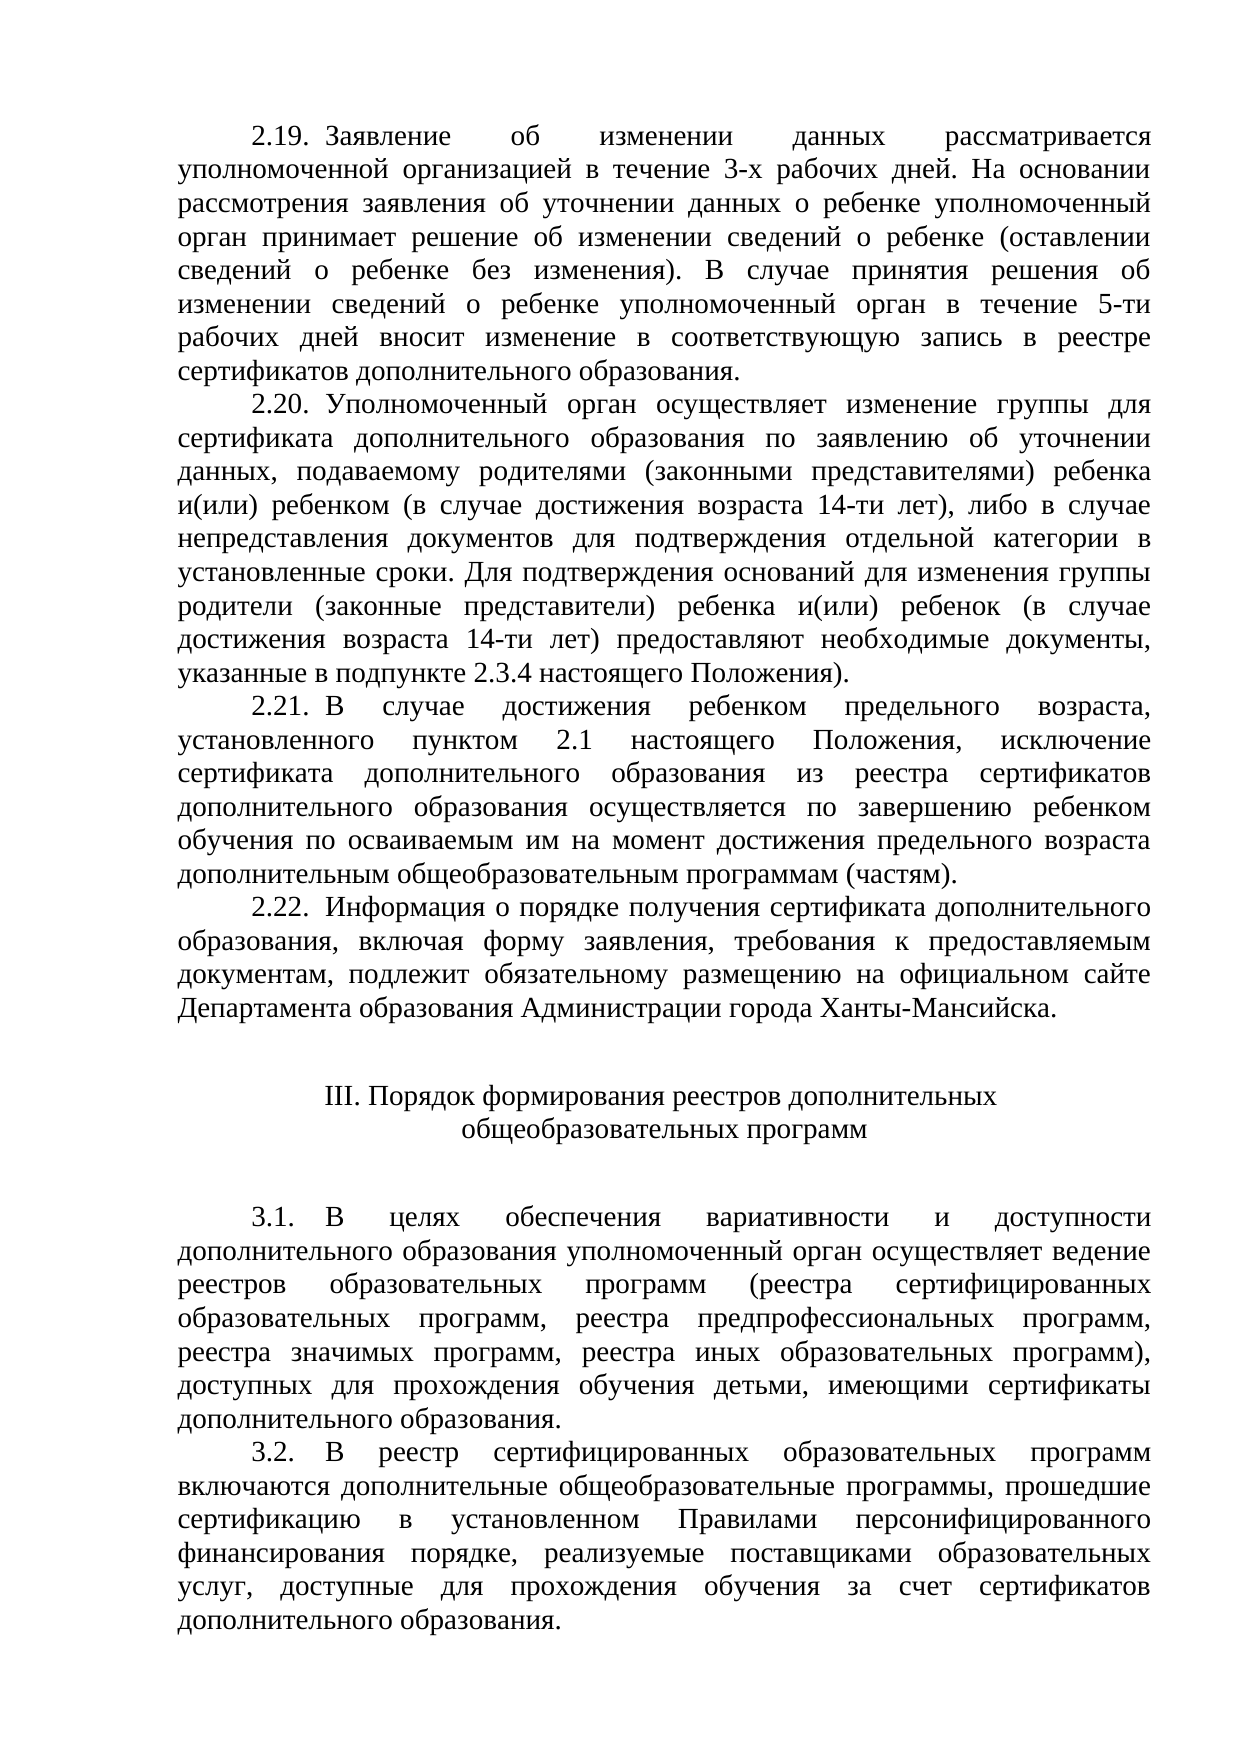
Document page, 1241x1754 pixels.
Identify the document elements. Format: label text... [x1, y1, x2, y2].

list Заявление об изменении данных рассматривается уполномоченной организацией в течение 3-х рабочих дней. На основании рассмотрения заявления об уточнении данных о ребенке уполномоченный орган принимает решение об изменении сведений о ребенке (оставлении сведений о ребенке без изменения). В случае принятия решения об изменении сведений о ребенке уполномоченный орган в течение 5-ти рабочих дней вносит изменение в соответствующую запись в реестре сертификатов дополнительного образования. [177, 118, 1152, 386]
list Уполномоченный орган осуществляет изменение группы для сертификата дополнительного образования по заявлению об уточнении данных, подаваемому родителями (законными представителями) ребенка и(или) ребенком (в случае достижения возраста 14-ти лет), либо в случае непредставления документов для подтверждения отдельной категории в установленные сроки. Для подтверждения оснований для изменения группы родители (законные представители) ребенка и(или) ребенок (в случае достижения возраста 14-ти лет) предоставляют необходимые документы, указанные в подпункте 2.3.4 настоящего Положения). [177, 386, 1152, 688]
list В целях обеспечения вариативности и доступности дополнительного образования уполномоченный орган осуществляет ведение реестров образовательных программ (реестра сертифицированных образовательных программ, реестра предпрофессиональных программ, реестра значимых программ, реестра иных образовательных программ), доступных для прохождения обучения детьми, имеющими сертификаты дополнительного образования. [177, 1199, 1152, 1434]
list В реестр сертифицированных образовательных программ включаются дополнительные общеобразовательные программы, прошедшие сертификацию в установленном Правилами персонифицированного финансирования порядке, реализуемые поставщиками образовательных услуг, доступные для прохождения обучения за счет сертификатов дополнительного образования. [177, 1434, 1152, 1636]
text III. Порядок формирования реестров дополнительных общеобразовательных программ [177, 1078, 1152, 1145]
list Информация о порядке получения сертификата дополнительного образования, включая форму заявления, требования к предоставляемым документам, подлежит обязательному размещению на официальном сайте Департамента образования Администрации города Ханты-Мансийска. [177, 889, 1152, 1024]
list В случае достижения ребенком предельного возраста, установленного пунктом 2.1 настоящего Положения, исключение сертификата дополнительного образования из реестра сертификатов дополнительного образования осуществляется по завершению ребенком обучения по осваиваемым им на момент достижения предельного возраста дополнительным общеобразовательным программам (частям). [177, 688, 1152, 889]
